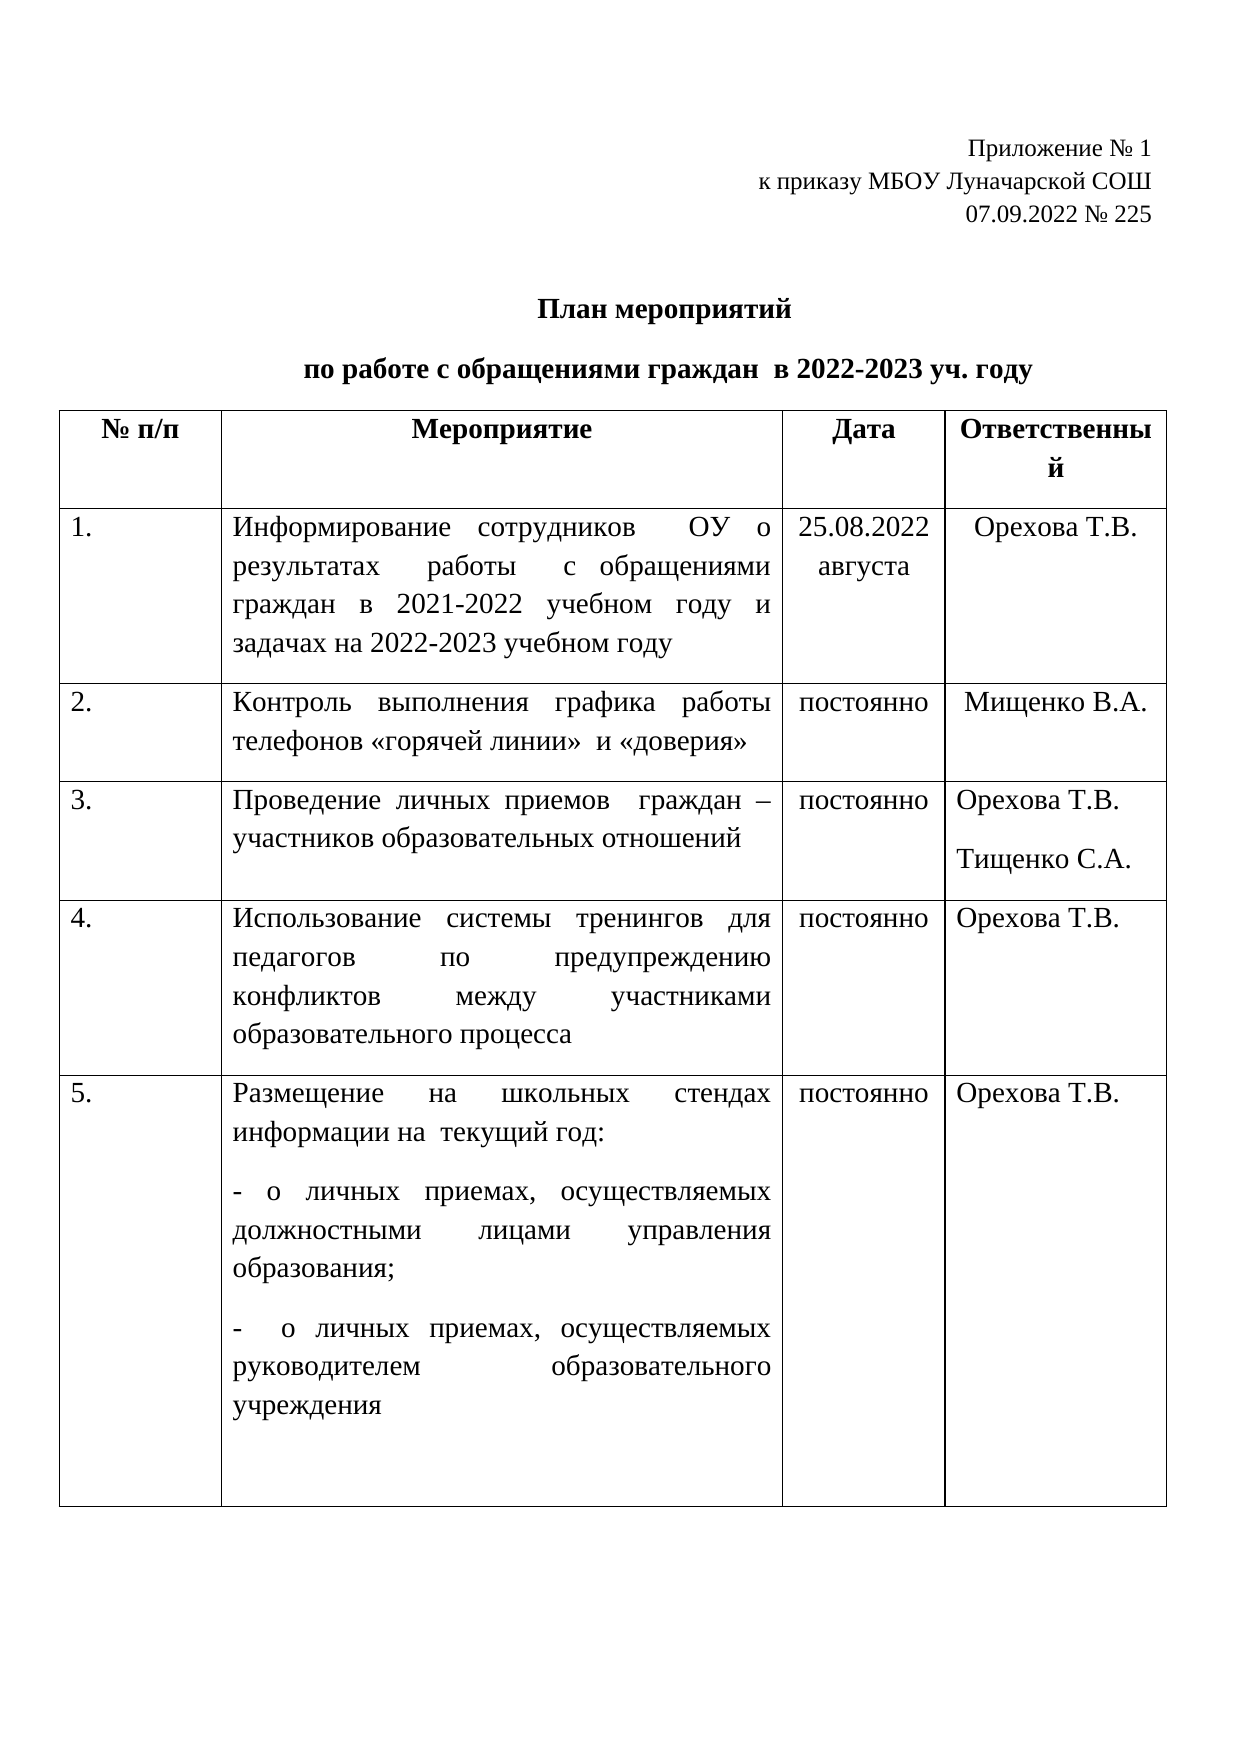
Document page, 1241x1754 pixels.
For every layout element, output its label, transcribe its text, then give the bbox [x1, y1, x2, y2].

table_header Ответственный [946, 411, 1166, 508]
table_cell Орехова Т.В. [946, 1076, 1166, 1506]
table_cell 5. [60, 1076, 221, 1506]
table_header № п/п [60, 411, 221, 508]
text План мероприятий [177, 292, 1152, 325]
table_cell 4. [60, 901, 221, 1074]
table_cell 3. [60, 782, 221, 899]
table_cell Информирование сотрудников ОУ о результатах работы с обращениями граждан в 2021-2022 учебном году и задачах на 2022-2023 учебном году [222, 509, 782, 683]
table_cell 1. [60, 509, 221, 683]
table_cell Контроль выполнения графика работы телефонов «горячей линии» и «доверия» [222, 684, 782, 781]
table_cell Проведение личных приемов граждан – участников образовательных отношений [222, 782, 782, 899]
table_cell Мищенко В.А. [946, 684, 1166, 781]
table_cell Орехова Т.В. Тищенко С.А. [946, 782, 1166, 899]
table_cell постоянно [783, 901, 944, 1074]
table_cell Орехова Т.В. [946, 509, 1166, 683]
table_cell Использование системы тренингов для педагогов по предупреждению конфликтов между участниками образовательного процесса [222, 901, 782, 1074]
text 07.09.2022 № 225 [177, 199, 1152, 228]
text к приказу МБОУ Луначарской СОШ [177, 166, 1152, 195]
text Приложение № 1 [177, 133, 1152, 162]
table_cell 2. [60, 684, 221, 781]
table_cell Орехова Т.В. [946, 901, 1166, 1074]
table_cell 25.08.2022 августа [783, 509, 944, 683]
table_cell постоянно [783, 684, 944, 781]
table_header Мероприятие [222, 411, 782, 508]
text по работе с обращениями граждан в 2022-2023 уч. году [177, 351, 1152, 384]
table_cell Размещение на школьных стендах информации на текущий год: - о личных приемах, осуществляемых должностными лицами управления образования; - о личных приемах, осуществляемых руководителем образовательного учреждения [222, 1076, 782, 1506]
table_cell постоянно [783, 782, 944, 899]
table_header Дата [783, 411, 944, 508]
table_cell постоянно [783, 1076, 944, 1506]
